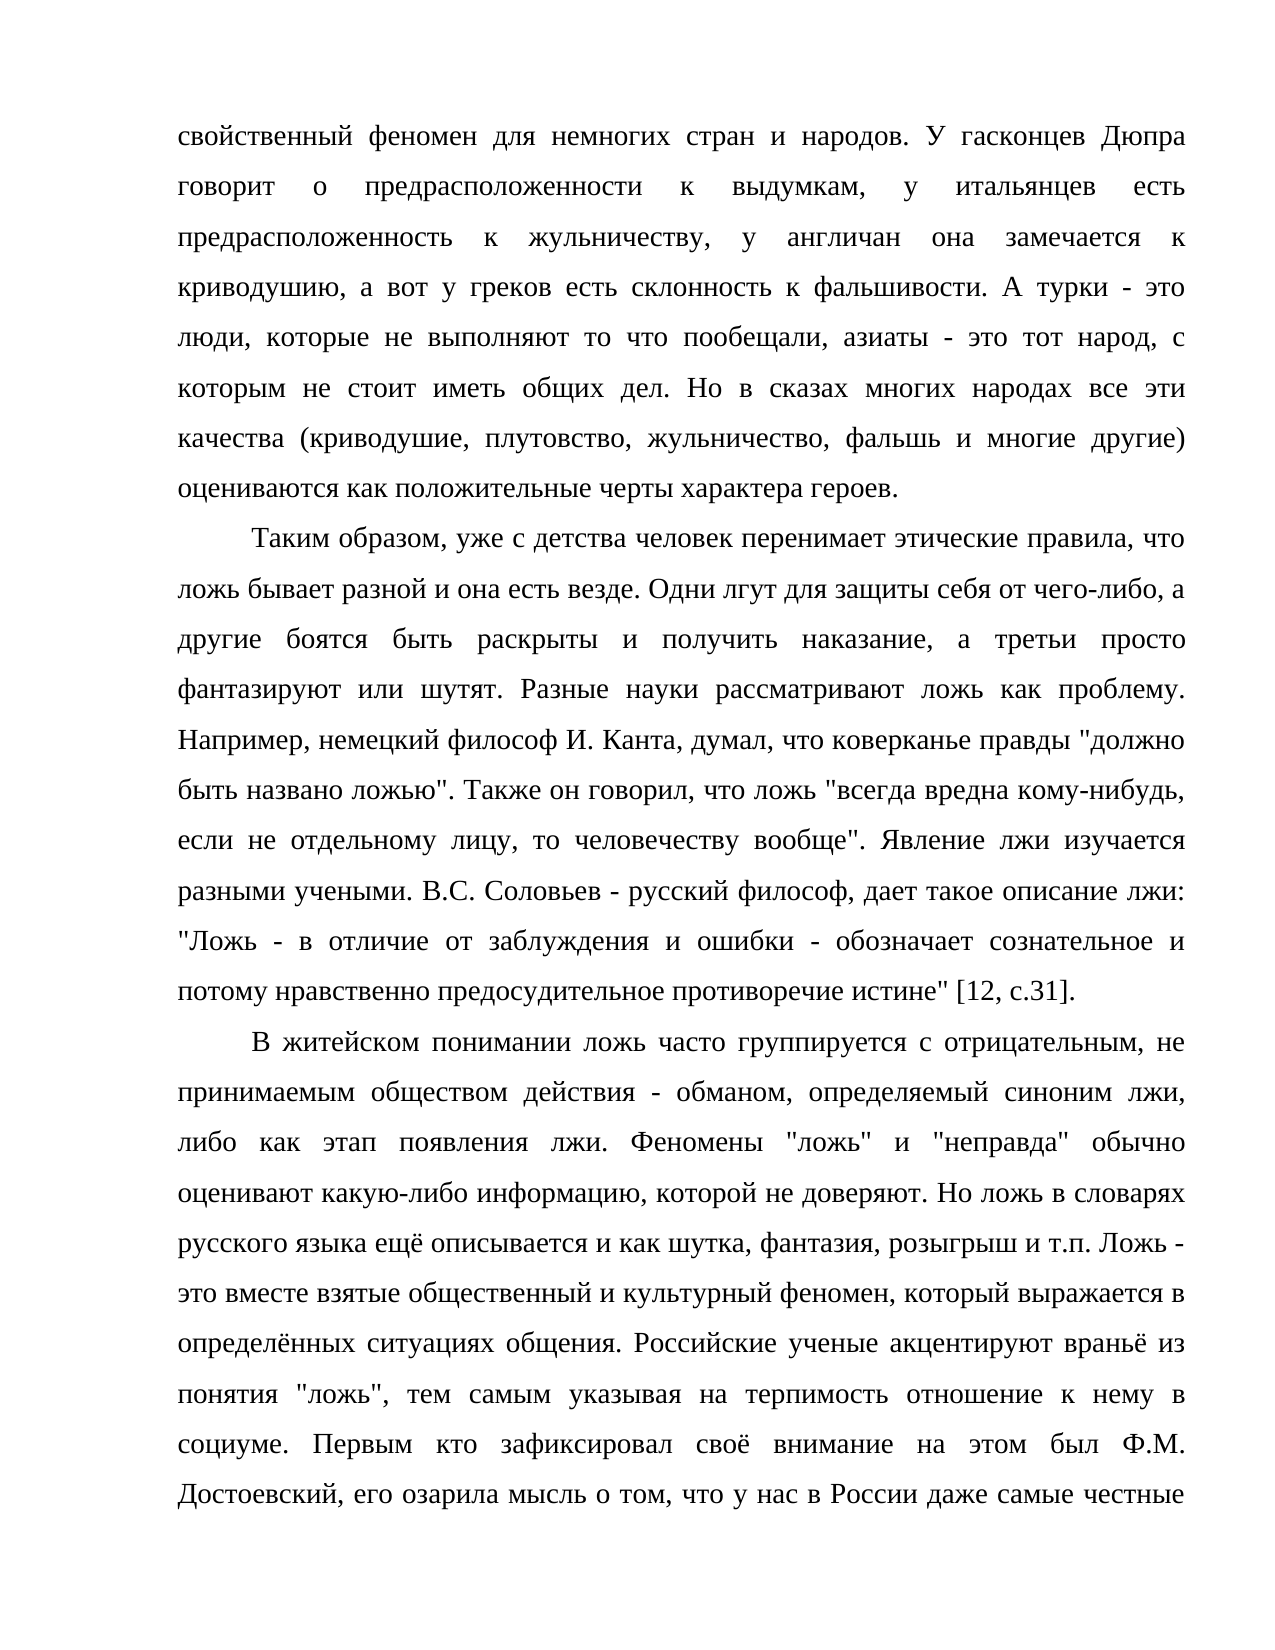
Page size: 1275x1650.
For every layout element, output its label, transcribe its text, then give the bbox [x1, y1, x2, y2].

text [177, 118, 1186, 504]
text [177, 1024, 1186, 1510]
text Таким образом, уже с детства человек перенимает этические правила, что ложь бывает разной и она есть везде. Одни лгут для защиты себя от чего-либо, а другие боятся быть раскрыты и получить наказание, а третьи просто фантазируют или шутят. Разные науки рассматривают ложь как проблему. Например, немецкий философ И. Канта, думал, что коверканье правды "должно быть названо ложью". Также он говорил, что ложь "всегда вредна кому-нибудь, если не отдельному лицу, то человечеству вообще". Явление лжи изучается разными учеными. В.С. Соловьев - русский философ, дает такое описание лжи: "Ложь - в отличие от заблуждения и ошибки - обозначает сознательное и потому нравственно предосудительное противоречие истине" [12, с.31]. [177, 521, 1186, 1007]
